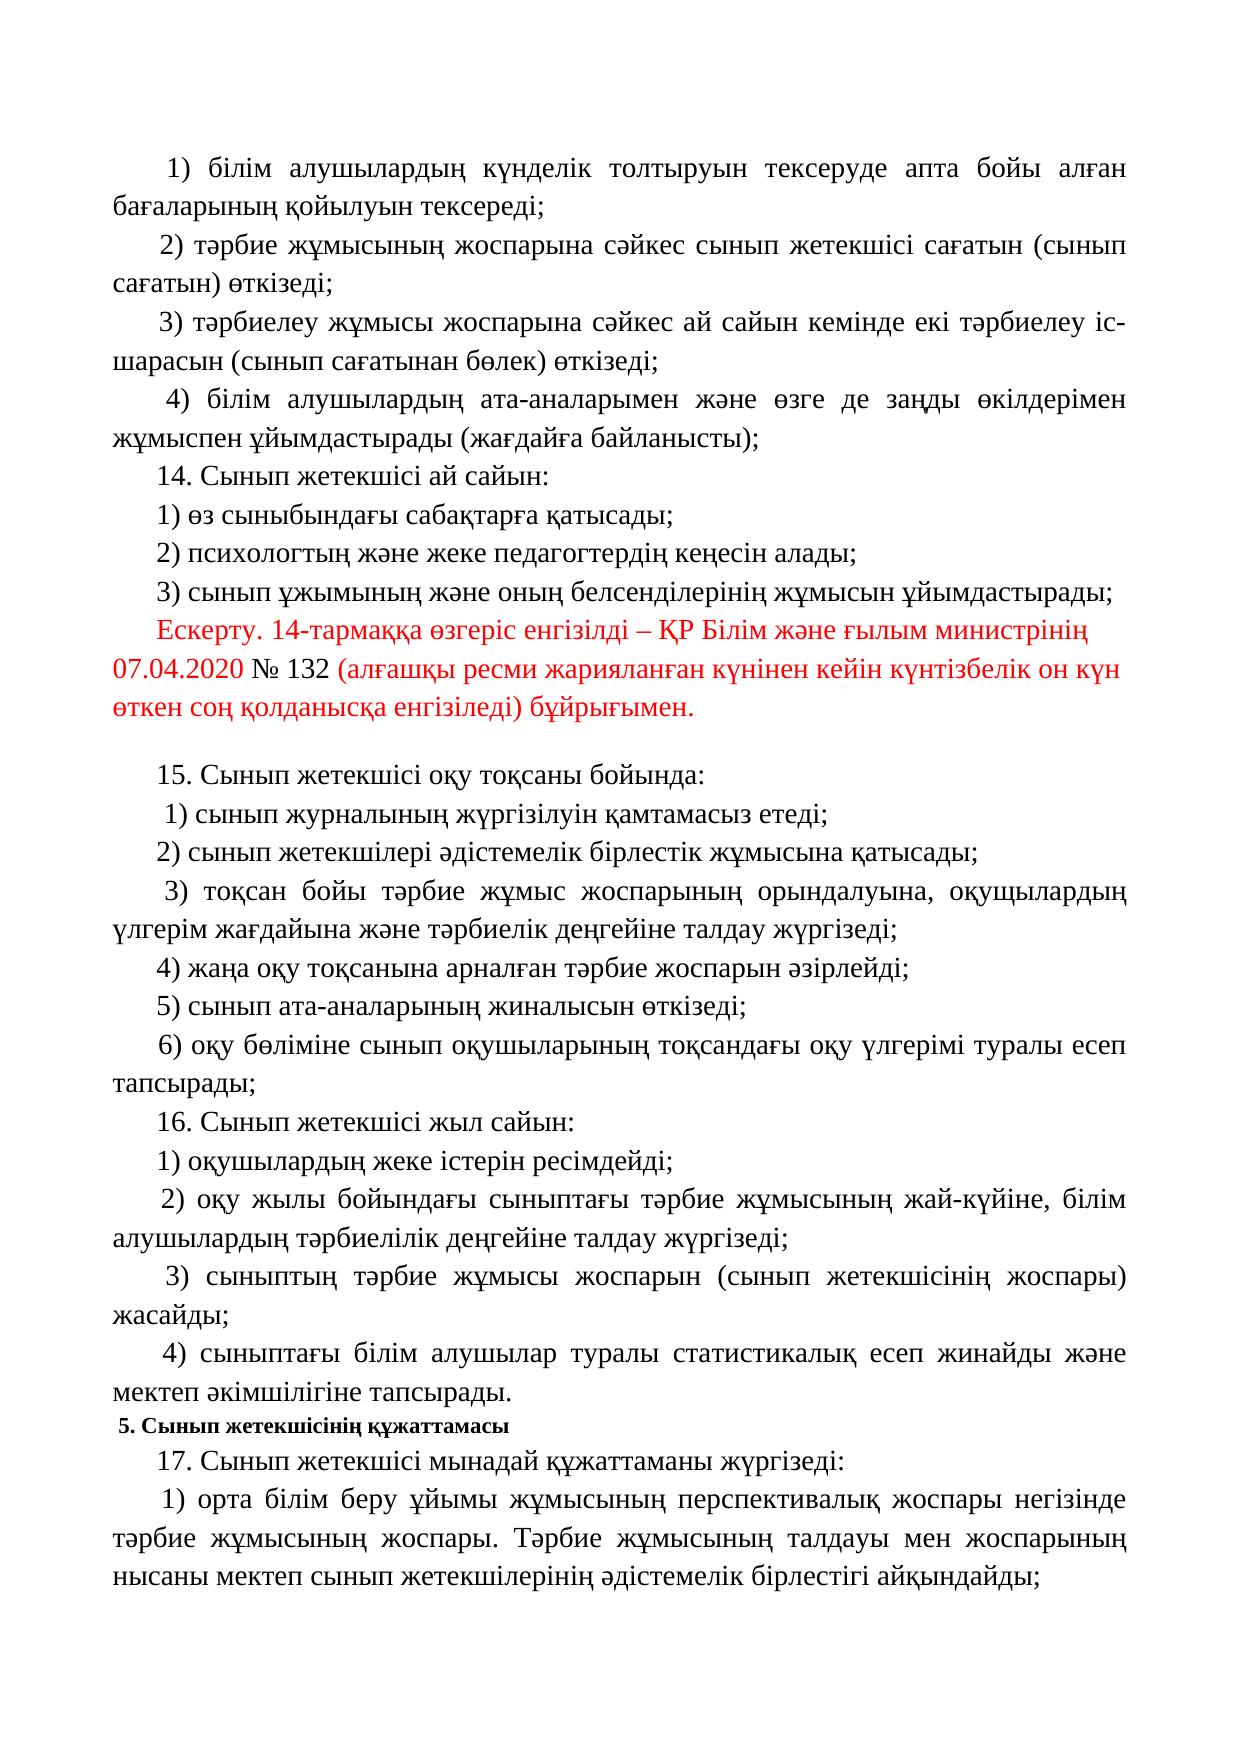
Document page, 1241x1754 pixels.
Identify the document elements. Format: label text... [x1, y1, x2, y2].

text 3) тәрбиелеу жұмысы жоспарына сәйкес ай сайын кемінде екі тәрбиелеу іс-шарасын (сынып сағатынан бөлек) өткізеді; [112, 304, 1128, 376]
text 2) оқу жылы бойындағы сыныптағы тәрбие жұмысының жай-күйіне, білім алушылардың тәрбиелілік деңгейіне талдау жүргізеді; [112, 1181, 1128, 1253]
text 5) сынып ата-аналарының жиналысын өткізеді; [112, 988, 1128, 1022]
text 5. Сынып жетекшісінің құжаттамасы [112, 1412, 1128, 1439]
text 4) сыныптағы білім алушылар туралы статистикалық есеп жинайды және мектеп әкімшілігіне тапсырады. [112, 1335, 1128, 1407]
text 1) оқушылардың жеке істерін ресімдейді; [112, 1143, 1128, 1176]
text 4) жаңа оқу тоқсанына арналған тәрбие жоспарын әзірлейді; [112, 950, 1128, 983]
text 16. Сынып жетекшісі жыл сайын: [112, 1104, 1128, 1138]
text 17. Сынып жетекшісі мынадай құжаттаманы жүргізеді: [112, 1443, 1128, 1476]
text 3) сыныптың тәрбие жұмысы жоспарын (сынып жетекшісінің жоспары) жасайды; [112, 1258, 1128, 1330]
text 15. Сынып жетекшісі оқу тоқсаны бойында: [112, 757, 1128, 791]
text 4) білім алушылардың ата-аналарымен және өзге де заңды өкілдерімен жұмыспен ұйымдастырады (жағдайға байланысты); [112, 381, 1128, 453]
text 2) сынып жетекшілері әдістемелік бірлестік жұмысына қатысады; [112, 834, 1128, 868]
text 1) сынып журналының жүргізілуін қамтамасыз етеді; [112, 796, 1128, 829]
text 1) өз сыныбындағы сабақтарға қатысады; [112, 497, 1128, 530]
text 1) орта білім беру ұйымы жұмысының перспективалық жоспары негізінде тәрбие жұмысының жоспары. Тәрбие жұмысының талдауы мен жоспарының нысаны мектеп сынып жетекшілерінің әдістемелік бірлестігі айқындайды; [112, 1481, 1128, 1592]
text 3) тоқсан бойы тәрбие жұмыс жоспарының орындалуына, оқущылардың үлгерім жағдайына және тәрбиелік деңгейіне талдау жүргізеді; [112, 873, 1128, 945]
text 2) психологтың және жеке педагогтердің кеңесін алады; [112, 535, 1128, 569]
text 1) білім алушылардың күнделік толтыруын тексеруде апта бойы алған бағаларының қойылуын тексереді; [112, 150, 1128, 222]
text 6) оқу бөліміне сынып оқушыларының тоқсандағы оқу үлгерімі туралы есеп тапсырады; [112, 1027, 1128, 1099]
text Ескерту. 14-тармаққа өзгеріс енгізілді – ҚР Білім және ғылым министрінің 07.04.2020 № 132 (алғашқы ресми жарияланған күнінен кейін күнтізбелік он күн өткен соң қолданысқа енгізіледі) бұйрығымен. [112, 612, 1128, 753]
text 2) тәрбие жұмысының жоспарына сәйкес сынып жетекшісі сағатын (сынып сағатын) өткізеді; [112, 227, 1128, 299]
text 3) сынып ұжымының және оның белсенділерінің жұмысын ұйымдастырады; [112, 574, 1128, 607]
text 14. Сынып жетекшісі ай сайын: [112, 458, 1128, 492]
